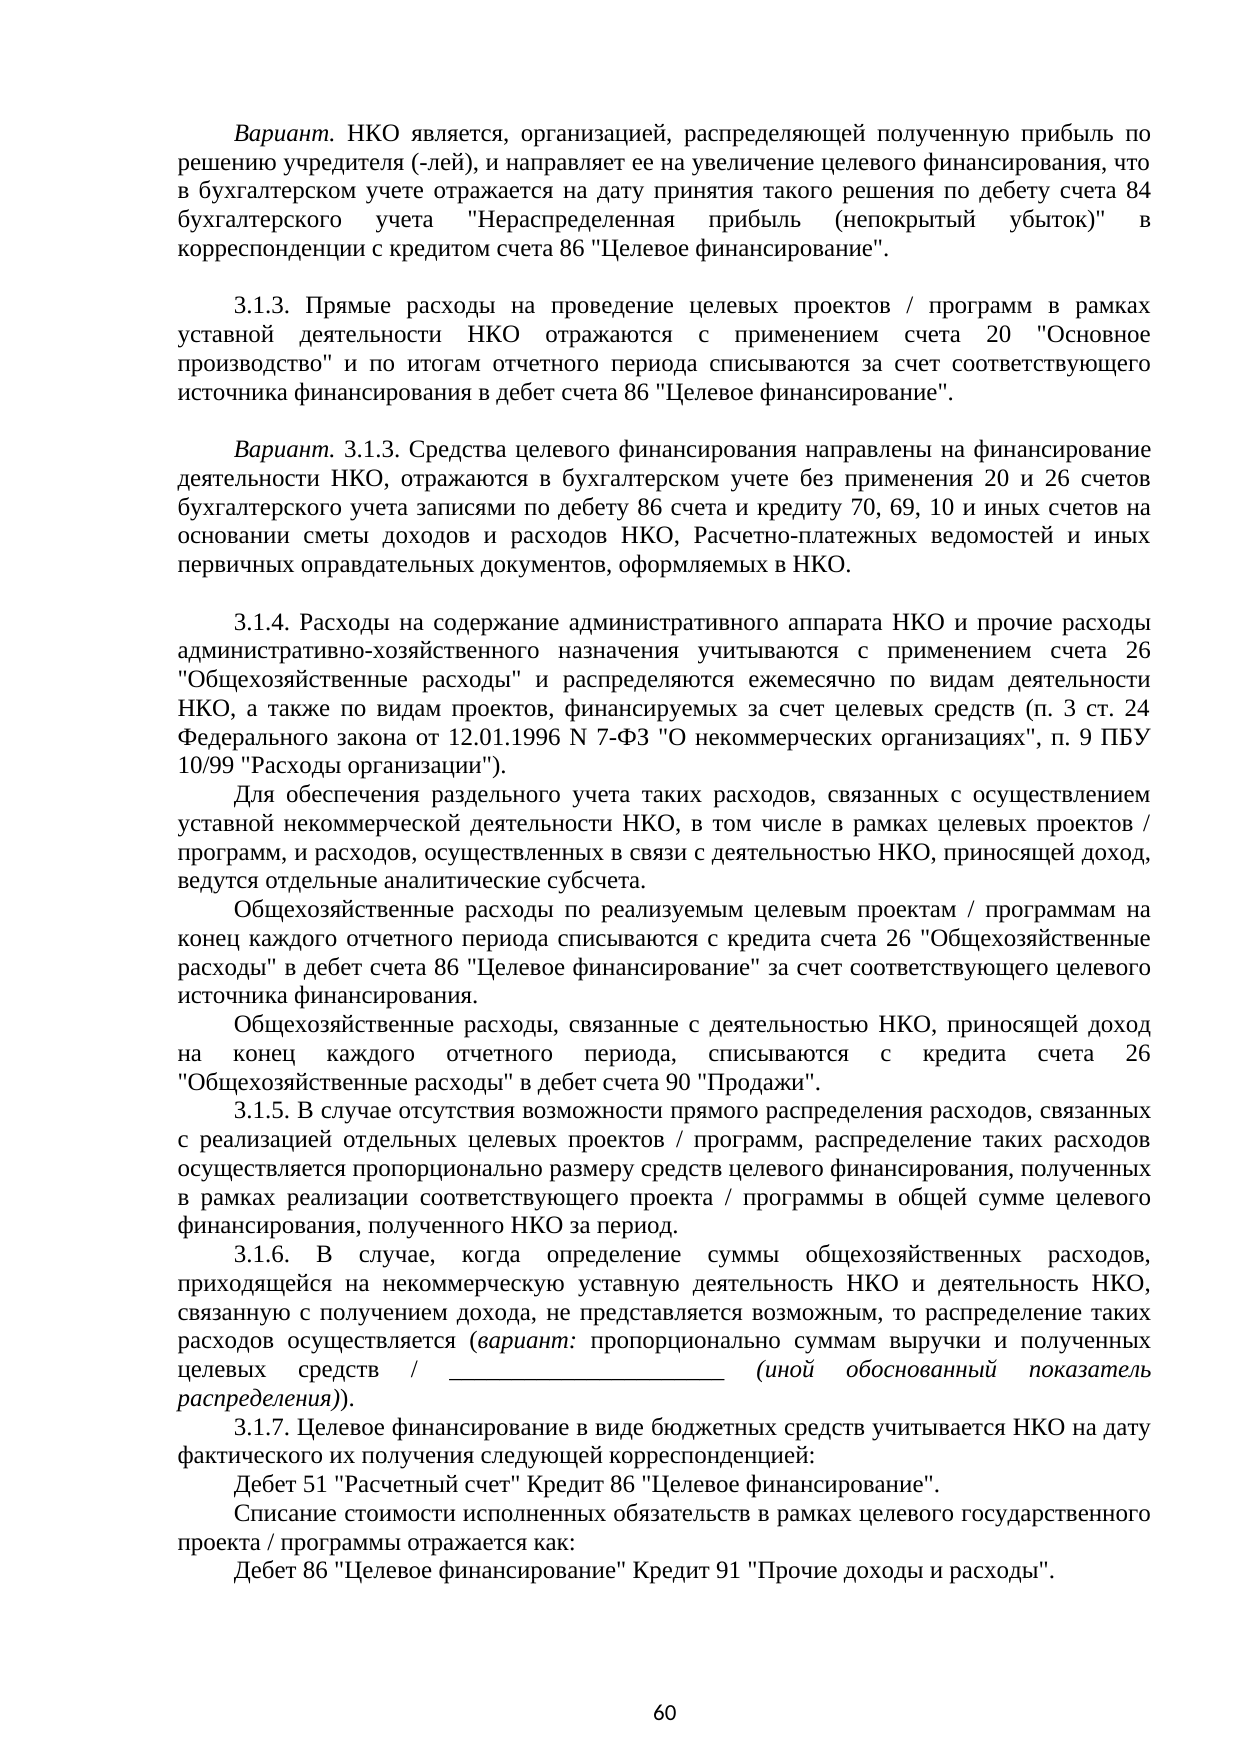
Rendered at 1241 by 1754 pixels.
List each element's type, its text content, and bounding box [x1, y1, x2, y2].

text 3.1.5. В случае отсутствия возможности прямого распределения расходов, связанных с реализацией отдельных целевых проектов / программ, распределение таких расходов осуществляется пропорционально размеру средств целевого финансирования, полученных в рамках реализации соответствующего проекта / программы в общей сумме целевого финансирования, полученного НКО за период. [177, 1096, 1152, 1239]
text Дебет 86 "Целевое финансирование" Кредит 91 "Прочие доходы и расходы". [177, 1556, 1152, 1584]
text 3.1.4. Расходы на содержание административного аппарата НКО и прочие расходы административно-хозяйственного назначения учитываются с применением счета 26 "Общехозяйственные расходы" и распределяются ежемесячно по видам деятельности НКО, а также по видам проектов, финансируемых за счет целевых средств (п. 3 ст. 24 Федерального закона от 12.01.1996 N 7-ФЗ "О некоммерческих организациях", п. 9 ПБУ 10/99 "Расходы организации"). [177, 607, 1152, 779]
text Вариант. НКО является, организацией, распределяющей полученную прибыль по решению учредителя (-лей), и направляет ее на увеличение целевого финансирования, что в бухгалтерском учете отражается на дату принятия такого решения по дебету счета 84 бухгалтерского учета "Нераспределенная прибыль (непокрытый убыток)" в корреспонденции с кредитом счета 86 "Целевое финансирование". [177, 118, 1152, 262]
text 3.1.3. Прямые расходы на проведение целевых проектов / программ в рамках уставной деятельности НКО отражаются с применением счета 20 "Основное производство" и по итогам отчетного периода списываются за счет соответствующего источника финансирования в дебет счета 86 "Целевое финансирование". [177, 291, 1152, 406]
text Вариант. 3.1.3. Средства целевого финансирования направлены на финансирование деятельности НКО, отражаются в бухгалтерском учете без применения 20 и 26 счетов бухгалтерского учета записями по дебету 86 счета и кредиту 70, 69, 10 и иных счетов на основании сметы доходов и расходов НКО, Расчетно-платежных ведомостей и иных первичных оправдательных документов, оформляемых в НКО. [177, 434, 1152, 578]
text Списание стоимости исполненных обязательств в рамках целевого государственного проекта / программы отражается как: [177, 1498, 1152, 1556]
text Дебет 51 "Расчетный счет" Кредит 86 "Целевое финансирование". [177, 1469, 1152, 1498]
text Общехозяйственные расходы по реализуемым целевым проектам / программам на конец каждого отчетного периода списываются с кредита счета 26 "Общехозяйственные расходы" в дебет счета 86 "Целевое финансирование" за счет соответствующего целевого источника финансирования. [177, 894, 1152, 1009]
text Общехозяйственные расходы, связанные с деятельностью НКО, приносящей доход на конец каждого отчетного периода, списываются с кредита счета 26 "Общехозяйственные расходы" в дебет счета 90 "Продажи". [177, 1009, 1152, 1096]
text 3.1.7. Целевое финансирование в виде бюджетных средств учитывается НКО на дату фактического их получения следующей корреспонденцией: [177, 1412, 1152, 1469]
text Для обеспечения раздельного учета таких расходов, связанных с осуществлением уставной некоммерческой деятельности НКО, в том числе в рамках целевых проектов / программ, и расходов, осуществленных в связи с деятельностью НКО, приносящей доход, ведутся отдельные аналитические субсчета. [177, 779, 1152, 894]
text 3.1.6. В случае, когда определение суммы общехозяйственных расходов, приходящейся на некоммерческую уставную деятельность НКО и деятельность НКО, связанную с получением дохода, не представляется возможным, то распределение таких расходов осуществляется (вариант: пропорционально суммам выручки и полученных целевых средств / ______________________ (иной обоснованный показатель распределения)). [177, 1239, 1152, 1412]
